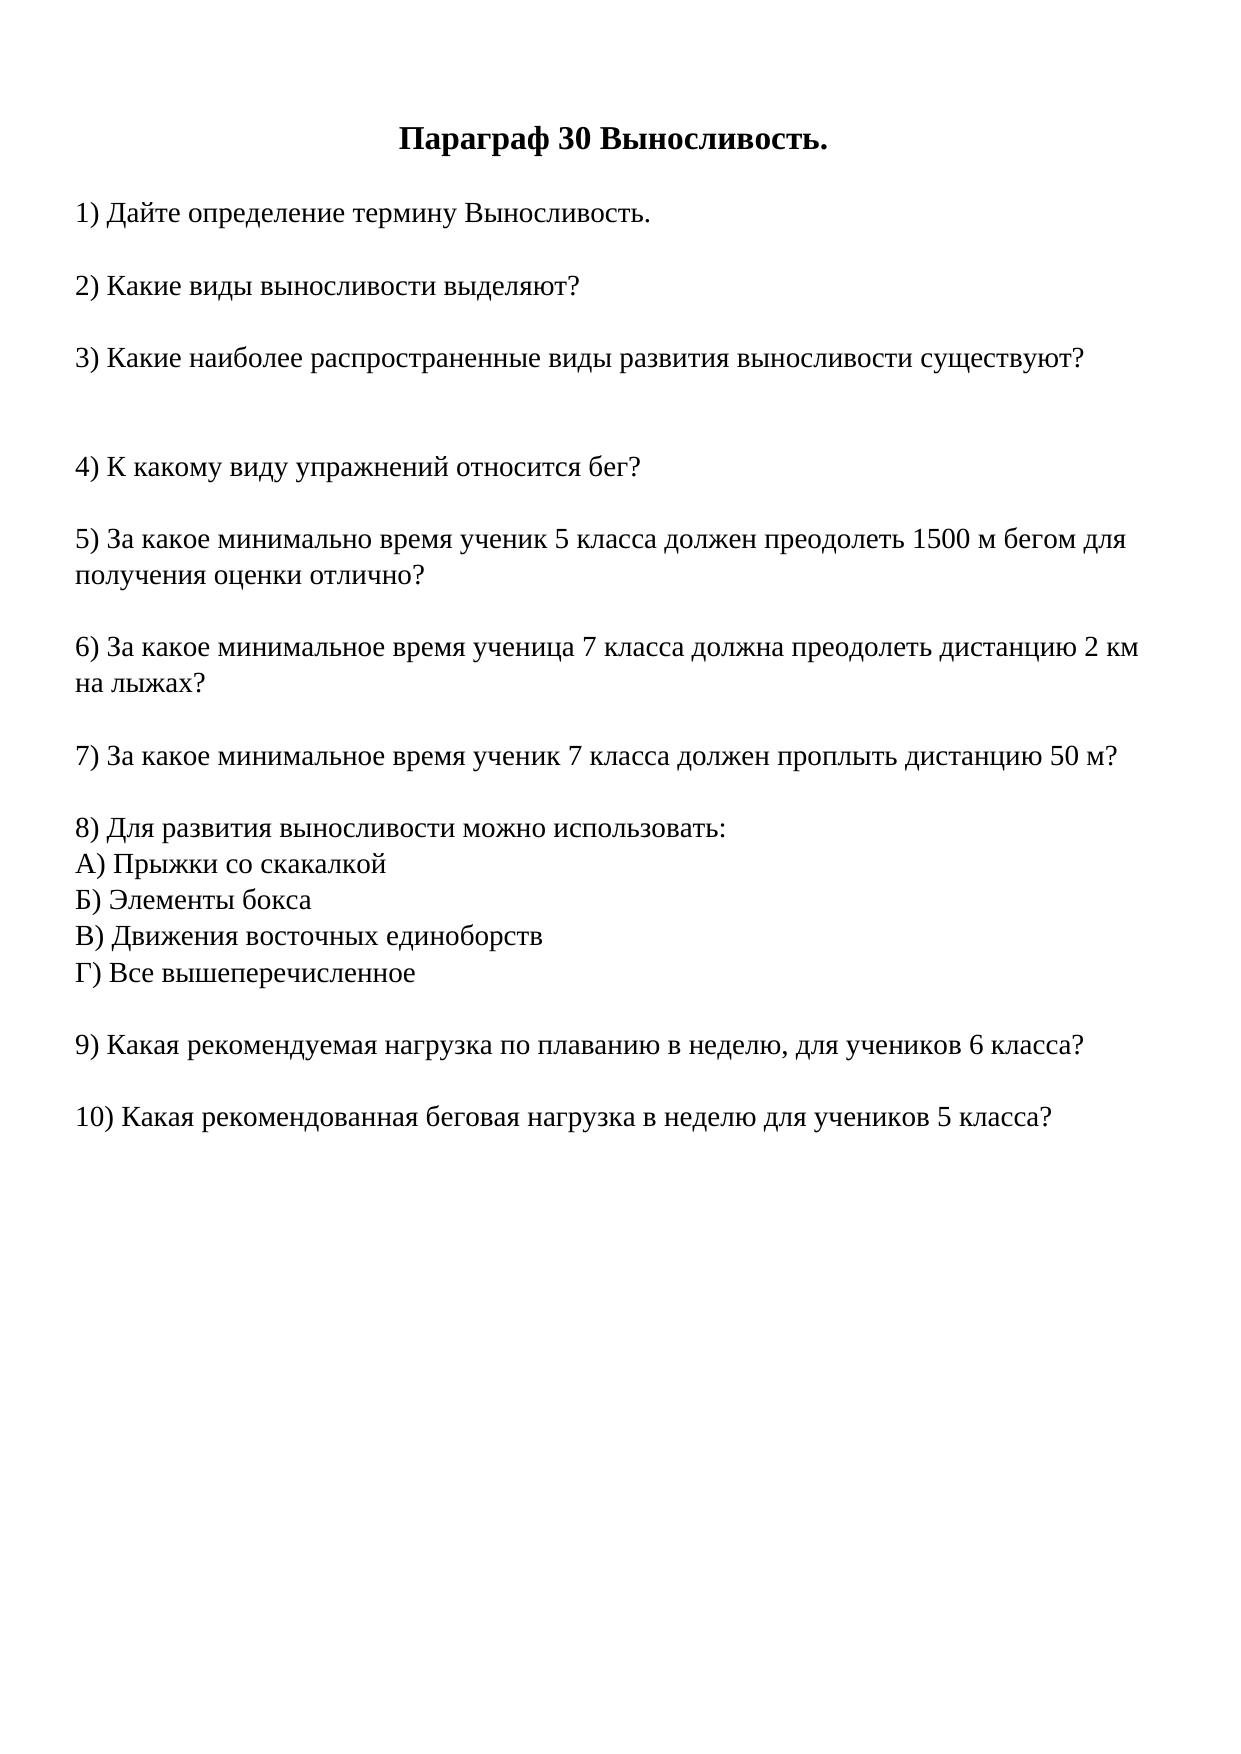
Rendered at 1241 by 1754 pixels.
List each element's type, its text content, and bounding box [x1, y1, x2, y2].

list 3) Какие наиболее распространенные виды развития выносливости существуют? [75, 340, 1152, 374]
list 7) За какое минимальное время ученик 7 класса должен проплыть дистанцию 50 м? [75, 738, 1152, 771]
list Параграф 30 Выносливость. [75, 118, 1152, 156]
list 6) За какое минимальное время ученица 7 класса должна преодолеть дистанцию 2 км на лыжах? [75, 629, 1152, 699]
list В) Движения восточных единоборств [75, 918, 1152, 952]
list А) Прыжки со скакалкой [75, 846, 1152, 880]
list 5) За какое минимально время ученик 5 класса должен преодолеть 1500 м бегом для получения оценки отлично? [75, 521, 1152, 591]
list 8) Для развития выносливости можно использовать: [75, 810, 1152, 844]
list Г) Все вышеперечисленное [75, 955, 1152, 988]
list 2) Какие виды выносливости выделяют? [75, 268, 1152, 301]
list Б) Элементы бокса [75, 882, 1152, 916]
list 9) Какая рекомендуемая нагрузка по плаванию в неделю, для учеников 6 класса? [75, 1027, 1152, 1061]
list 10) Какая рекомендованная беговая нагрузка в неделю для учеников 5 класса? [75, 1099, 1152, 1133]
list 4) К какому виду упражнений относится бег? [75, 449, 1152, 482]
list 1) Дайте определение термину Выносливость. [75, 196, 1152, 229]
